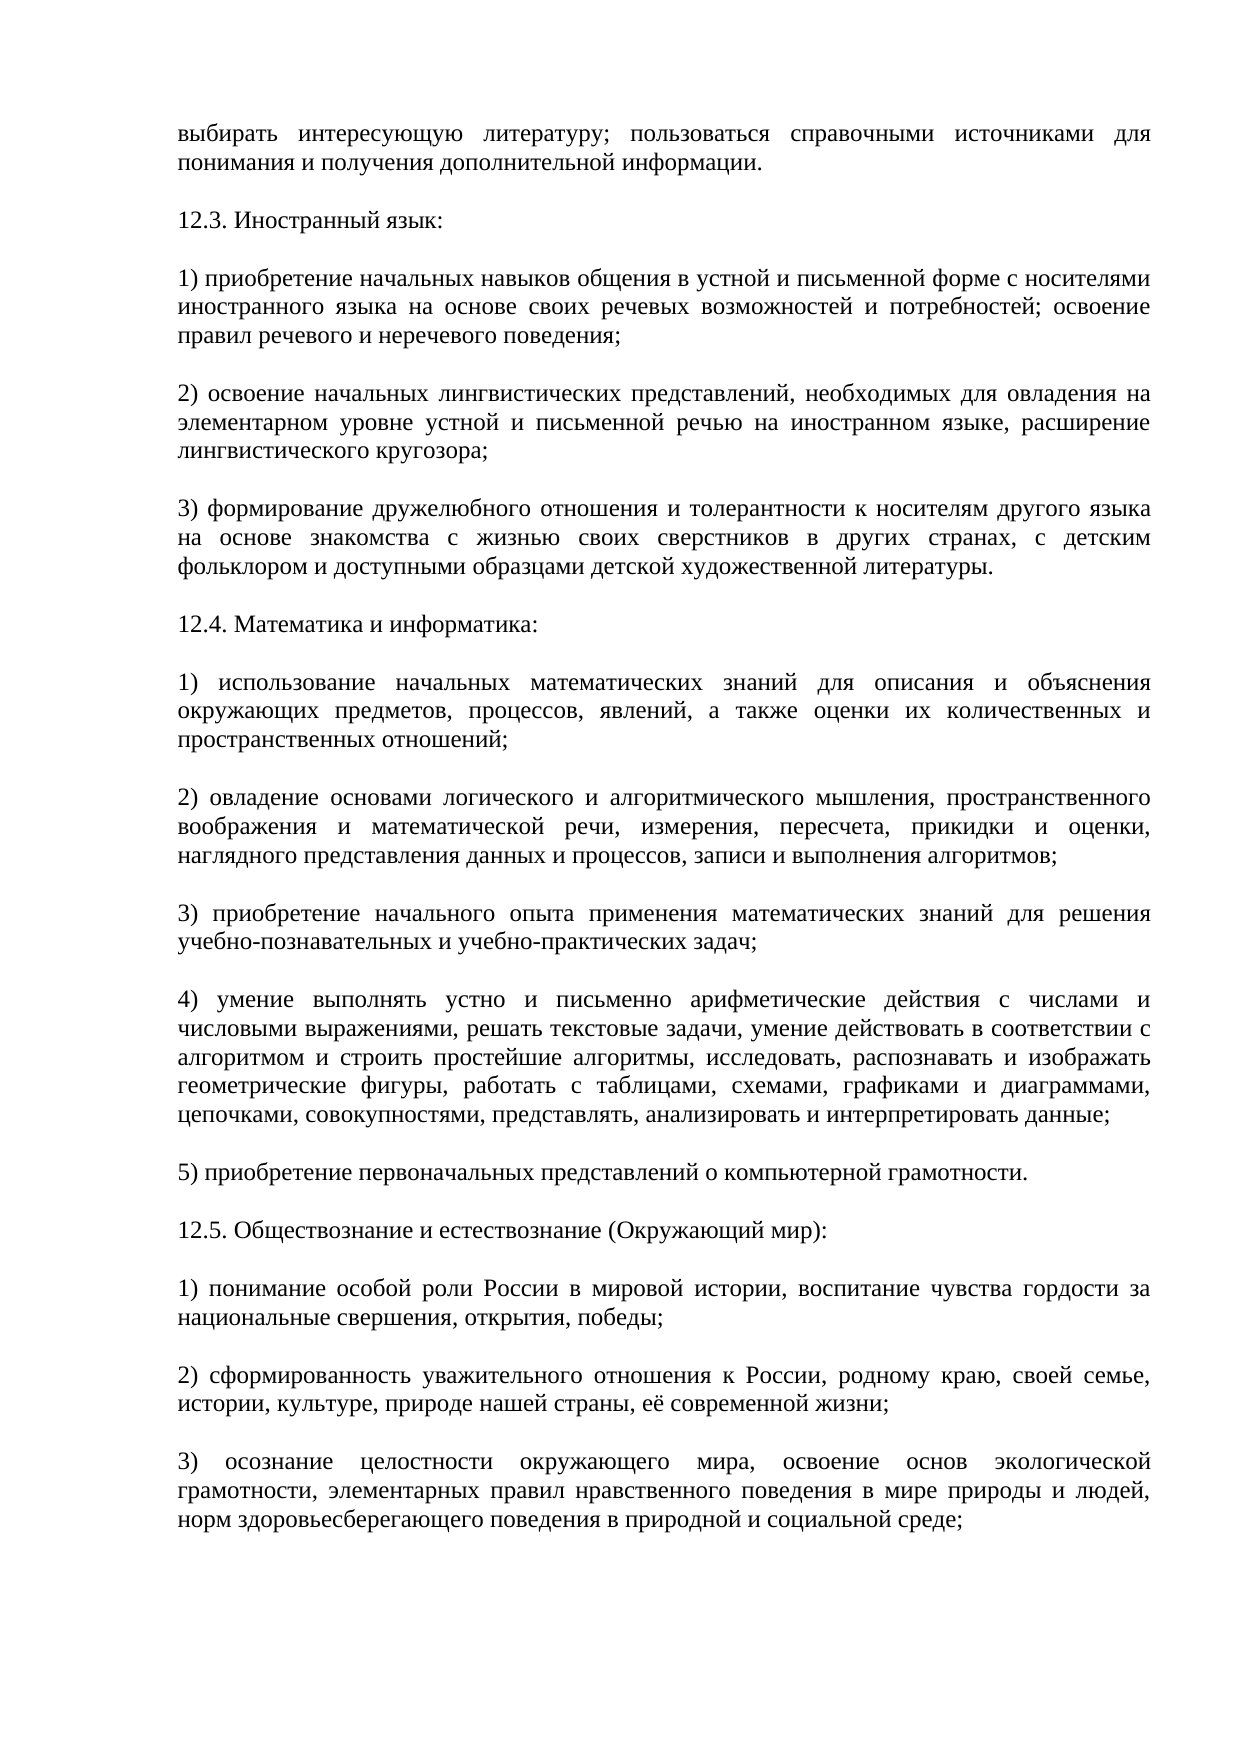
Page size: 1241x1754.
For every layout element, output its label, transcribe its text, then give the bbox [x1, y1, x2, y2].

text 12.5. Обществознание и естествознание (Окружающий мир): [177, 1215, 1152, 1244]
text 2) освоение начальных лингвистических представлений, необходимых для овладения на элементарном уровне устной и письменной речью на иностранном языке, расширение лингвистического кругозора; [177, 378, 1152, 464]
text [177, 118, 1152, 176]
text 12.3. Иностранный язык: [177, 205, 1152, 233]
text 3) приобретение начального опыта применения математических знаний для решения учебно-познавательных и учебно-практических задач; [177, 898, 1152, 955]
text 1) использование начальных математических знаний для описания и объяснения окружающих предметов, процессов, явлений, а также оценки их количественных и пространственных отношений; [177, 667, 1152, 753]
text 3) осознание целостности окружающего мира, освоение основ экологической грамотности, элементарных правил нравственного поведения в мире природы и людей, норм здоровьесберегающего поведения в природной и социальной среде; [177, 1446, 1152, 1533]
text 2) сформированность уважительного отношения к России, родному краю, своей семье, истории, культуре, природе нашей страны, её современной жизни; [177, 1360, 1152, 1417]
text 12.4. Математика и информатика: [177, 609, 1152, 638]
text 1) понимание особой роли России в мировой истории, воспитание чувства гордости за национальные свершения, открытия, победы; [177, 1273, 1152, 1331]
text 3) формирование дружелюбного отношения и толерантности к носителям другого языка на основе знакомства с жизнью своих сверстников в других странах, с детским фольклором и доступными образцами детской художественной литературы. [177, 493, 1152, 580]
text 1) приобретение начальных навыков общения в устной и письменной форме с носителями иностранного языка на основе своих речевых возможностей и потребностей; освоение правил речевого и неречевого поведения; [177, 263, 1152, 349]
text 5) приобретение первоначальных представлений о компьютерной грамотности. [177, 1157, 1152, 1186]
text 2) овладение основами логического и алгоритмического мышления, пространственного воображения и математической речи, измерения, пересчета, прикидки и оценки, наглядного представления данных и процессов, записи и выполнения алгоритмов; [177, 782, 1152, 868]
text 4) умение выполнять устно и письменно арифметические действия с числами и числовыми выражениями, решать текстовые задачи, умение действовать в соответствии с алгоритмом и строить простейшие алгоритмы, исследовать, распознавать и изображать геометрические фигуры, работать с таблицами, схемами, графиками и диаграммами, цепочками, совокупностями, представлять, анализировать и интерпретировать данные; [177, 984, 1152, 1128]
